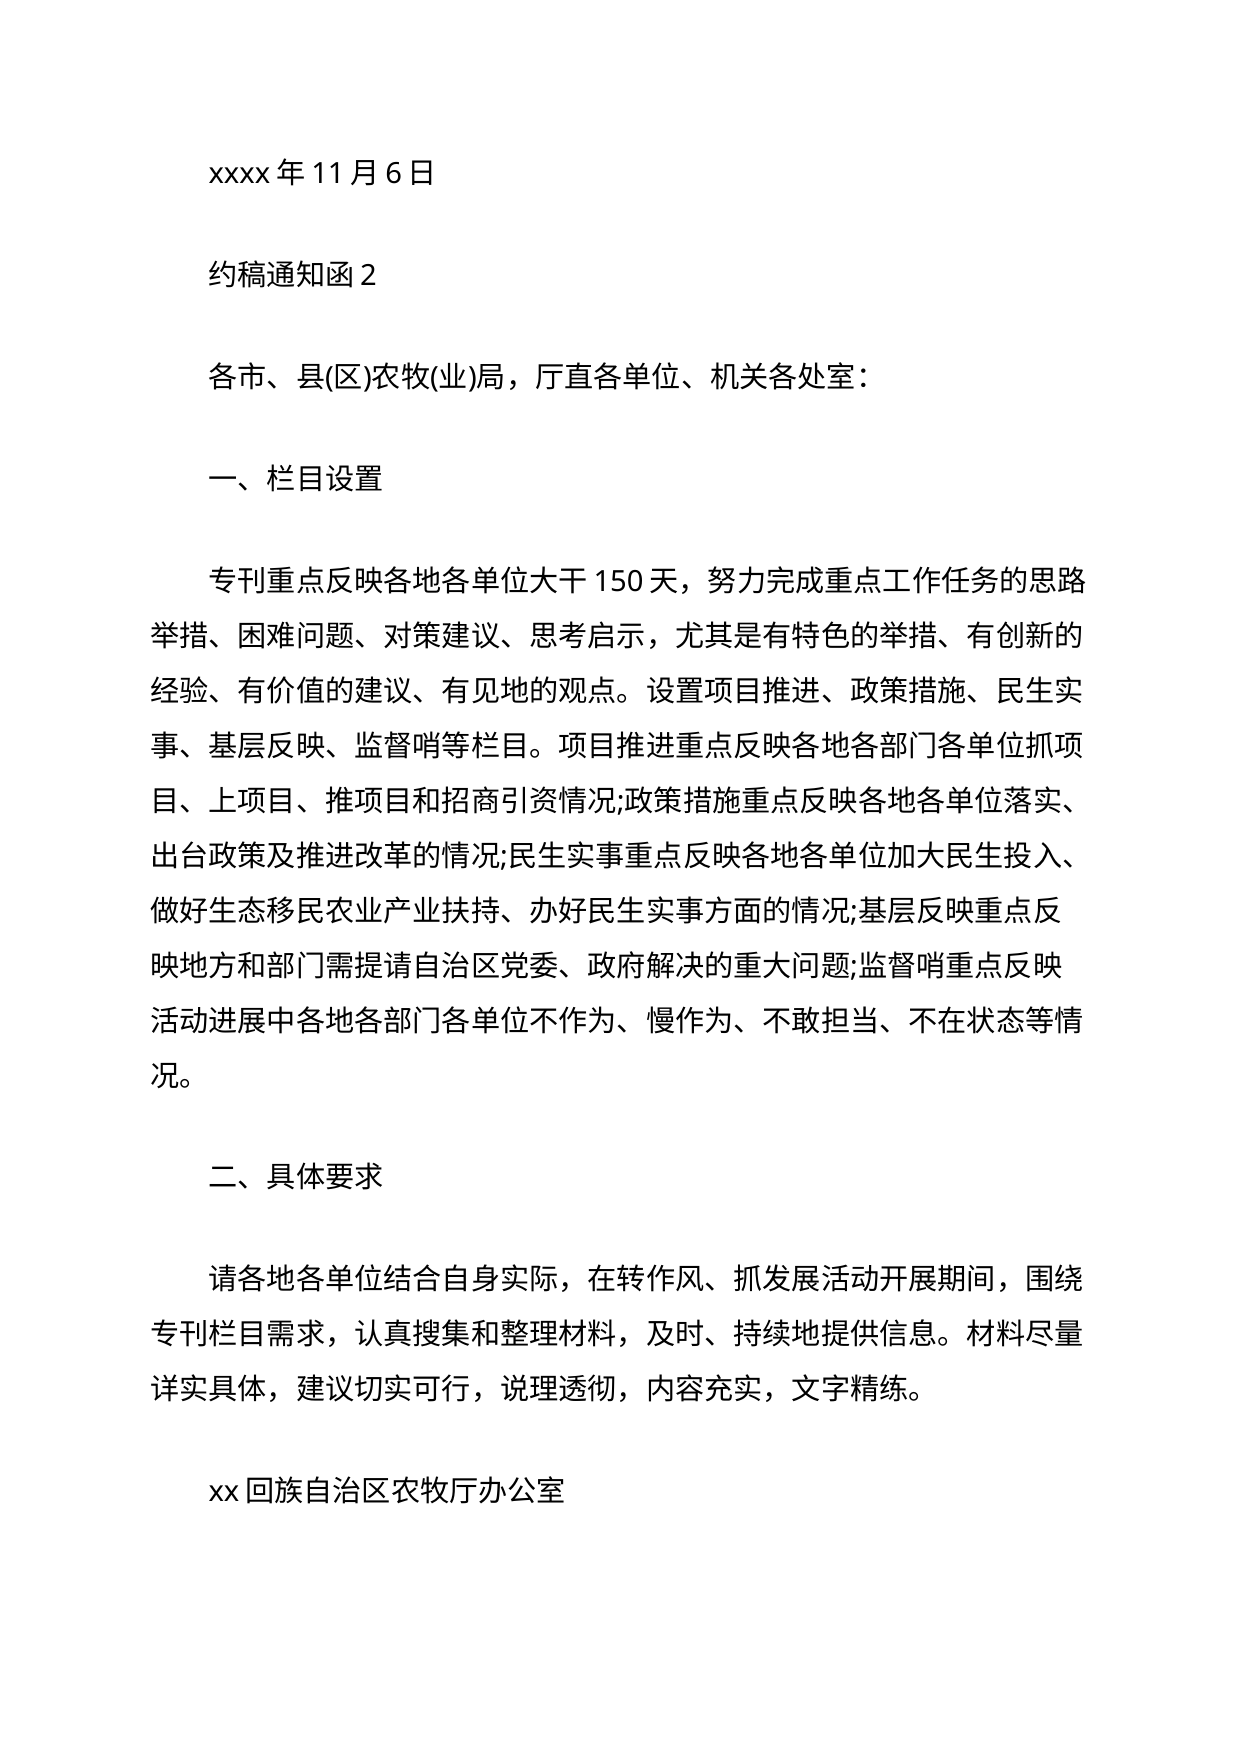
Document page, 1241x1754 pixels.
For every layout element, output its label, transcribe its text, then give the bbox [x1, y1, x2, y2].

text 专刊重点反映各地各单位大干150天，努力完成重点工作任务的思路举措、困难问题、对策建议、思考启示，尤其是有特色的举措、有创新的经验、有价值的建议、有见地的观点。设置项目推进、政策措施、民生实事、基层反映、监督哨等栏目。项目推进重点反映各地各部门各单位抓项目、上项目、推项目和招商引资情况;政策措施重点反映各地各单位落实、出台政策及推进改革的情况;民生实事重点反映各地各单位加大民生投入、做好生态移民农业产业扶持、办好民生实事方面的情况;基层反映重点反映地方和部门需提请自治区党委、政府解决的重大问题;监督哨重点反映活动进展中各地各部门各单位不作为、慢作为、不敢担当、不在状态等情况。 [150, 558, 1090, 1094]
text xx回族自治区农牧厅办公室 [150, 1467, 1090, 1510]
text 请各地各单位结合自身实际，在转作风、抓发展活动开展期间，围绕专刊栏目需求，认真搜集和整理材料，及时、持续地提供信息。材料尽量详实具体，建议切实可行，说理透彻，内容充实，文字精练。 [150, 1256, 1090, 1408]
text xxxx年11月6日 [150, 150, 1090, 192]
text 一、栏目设置 [150, 456, 1090, 498]
text 约稿通知函2 [150, 252, 1090, 294]
text 二、具体要求 [150, 1154, 1090, 1196]
text 各市、县(区)农牧(业)局，厅直各单位、机关各处室： [150, 354, 1090, 396]
